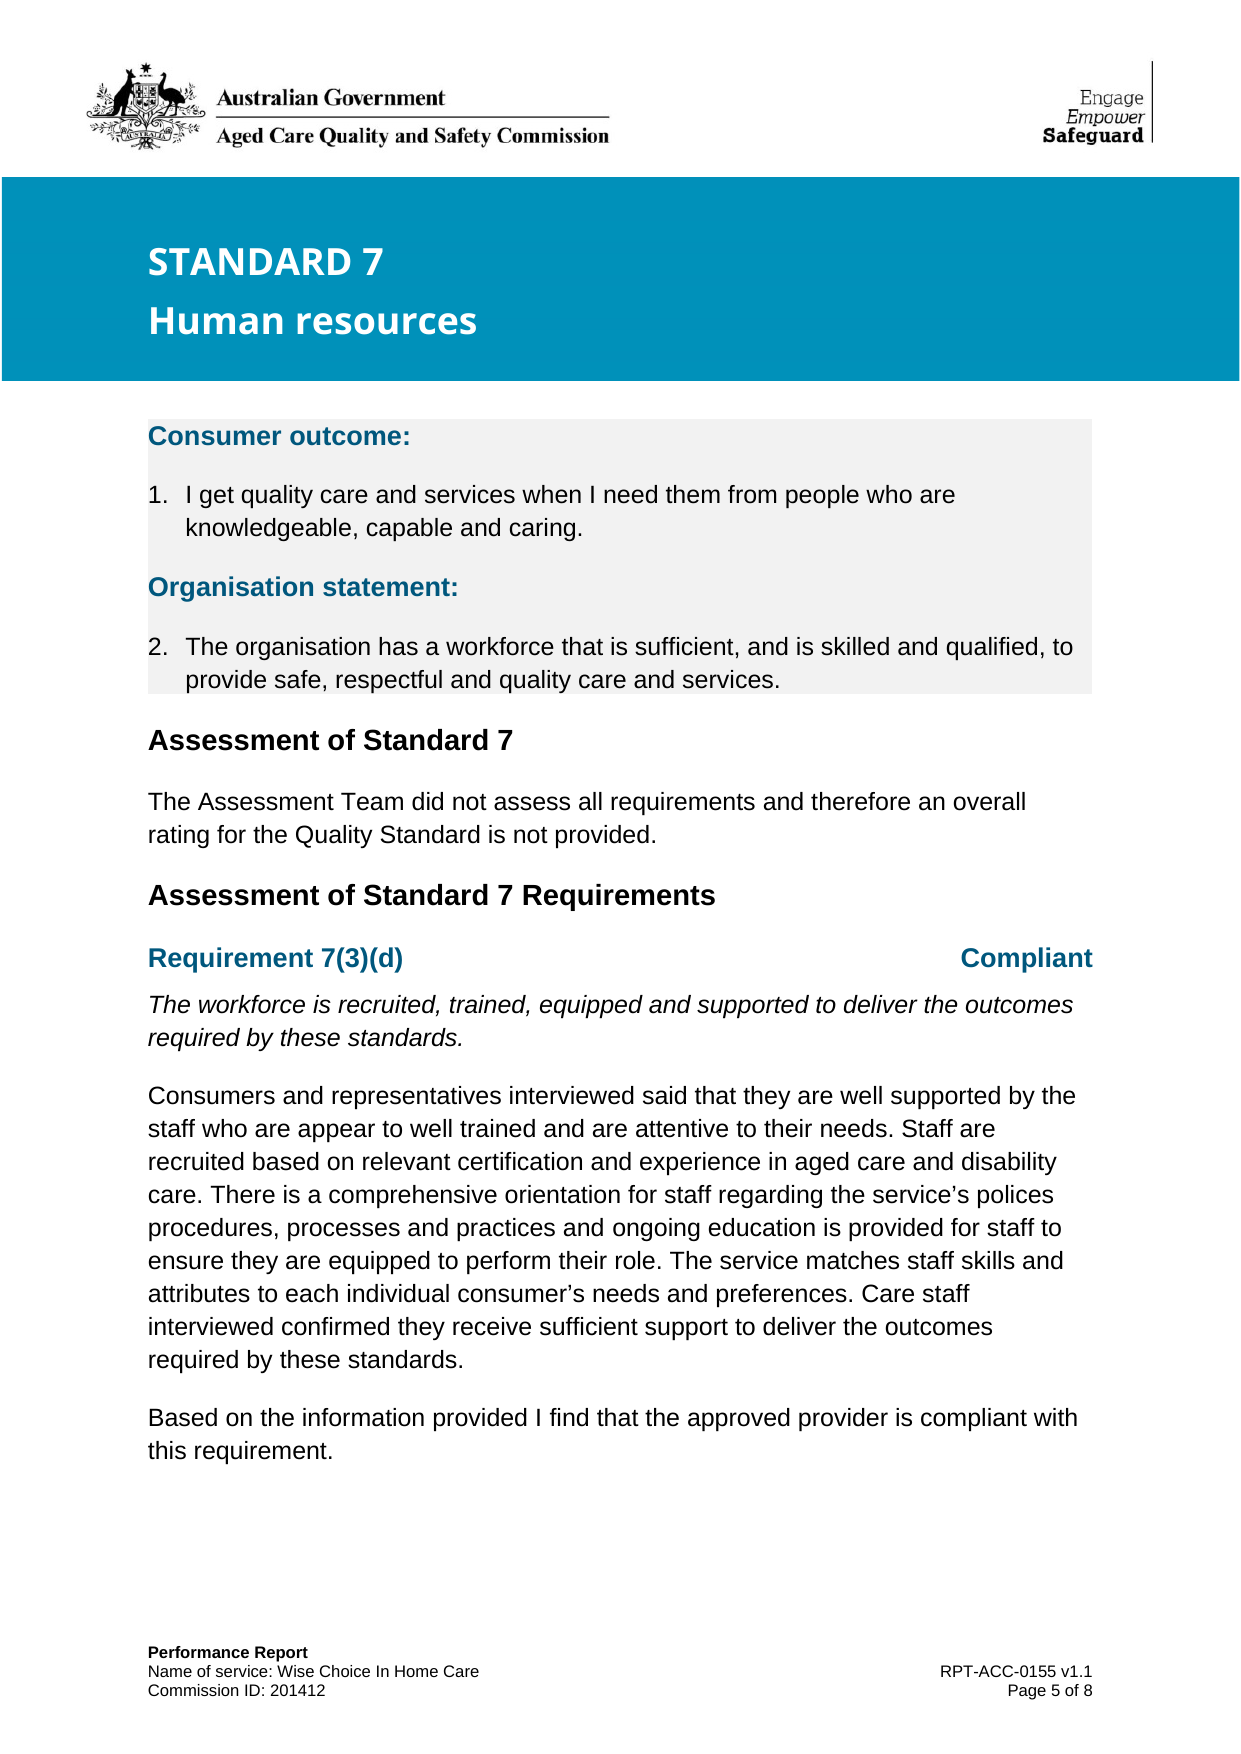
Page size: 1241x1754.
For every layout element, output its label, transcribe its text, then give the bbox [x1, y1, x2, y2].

text The Assessment Team did not assess all requirements and therefore an overall rating for the Quality Standard is not provided. [148, 787, 1092, 849]
text The workforce is recruited, trained, equipped and supported to deliver the outcomes required by these standards. [148, 990, 1092, 1052]
subtitle Assessment of Standard 7 [148, 723, 1092, 757]
subtitle STANDARD 7 Human resources [148, 236, 1092, 345]
picture [0, 1, 1241, 171]
text Based on the information provided I find that the approved provider is compliant with this requirement. [148, 1403, 1092, 1465]
subtitle Assessment of Standard 7 Requirements [148, 878, 1092, 912]
subtitle Requirement 7(3)(d) Compliant [148, 942, 1092, 973]
text Consumers and representatives interviewed said that they are well supported by the staff who are appear to well trained and are attentive to their needs. Staff are recruited based on relevant certification and experience in aged care and disability care. There is a comprehensive orientation for staff regarding the service’s polices procedures, processes and practices and ongoing education is provided for staff to ensure they are equipped to perform their role. The service matches staff skills and attributes to each individual consumer’s needs and preferences. Care staff interviewed confirmed they receive sufficient support to deliver the outcomes required by these standards. [148, 1081, 1092, 1374]
subtitle Organisation statement: [148, 571, 1092, 603]
list The organisation has a workforce that is sufficient, and is skilled and qualified, to provide safe, respectful and quality care and services. [148, 632, 1092, 694]
list I get quality care and services when I need them from people who are knowledgeable, capable and caring. [148, 480, 1092, 542]
subtitle Consumer outcome: [148, 419, 1092, 451]
